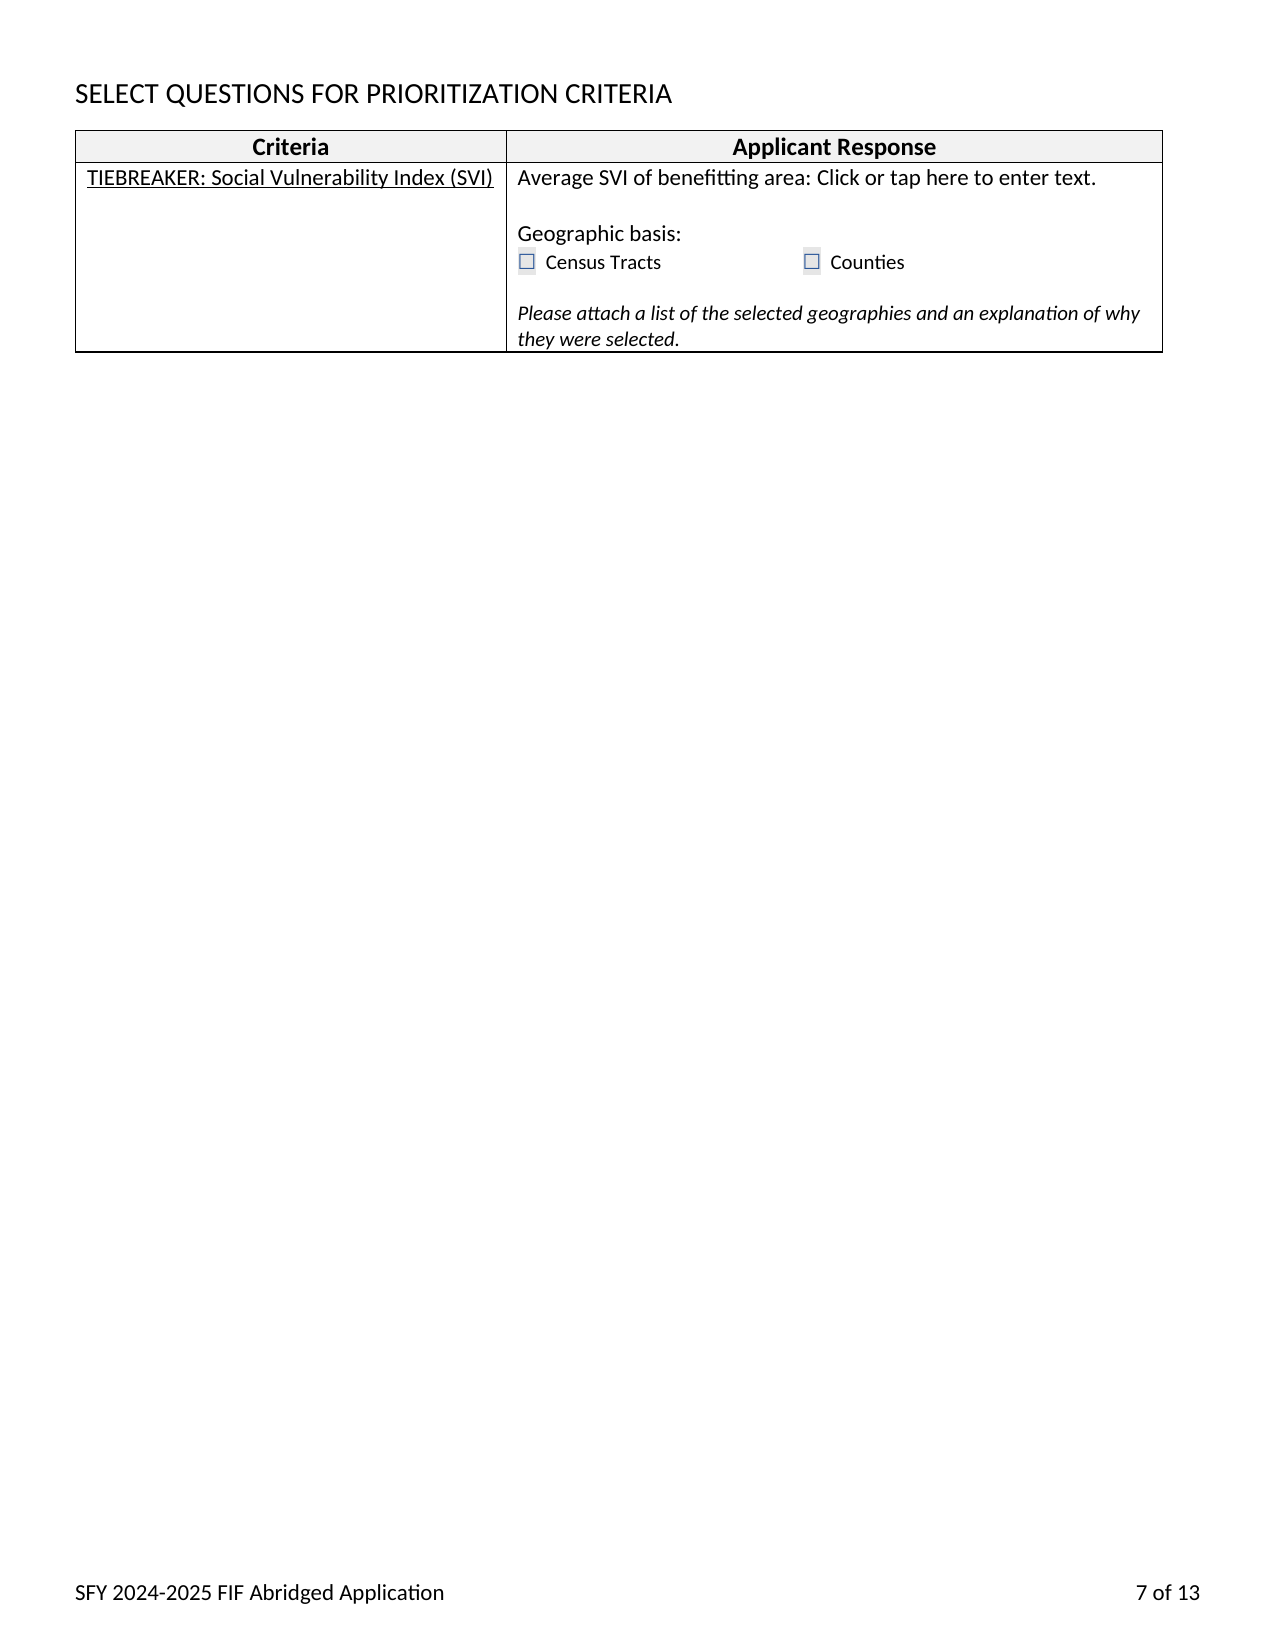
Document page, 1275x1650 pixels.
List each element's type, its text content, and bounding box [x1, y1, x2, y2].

table_cell TIEBREAKER: Social Vulnerability Index (SVI) [76, 163, 506, 351]
text Select Questions for Prioritization criteria [75, 75, 1200, 111]
table_cell Average SVI of benefitting area: Geographic basis: Census Tracts Counties Please attach a list of the selected geographies and an explanation of why they were selected. [507, 163, 1162, 351]
table_header Criteria [76, 131, 506, 162]
table_header Applicant Response [507, 131, 1162, 162]
